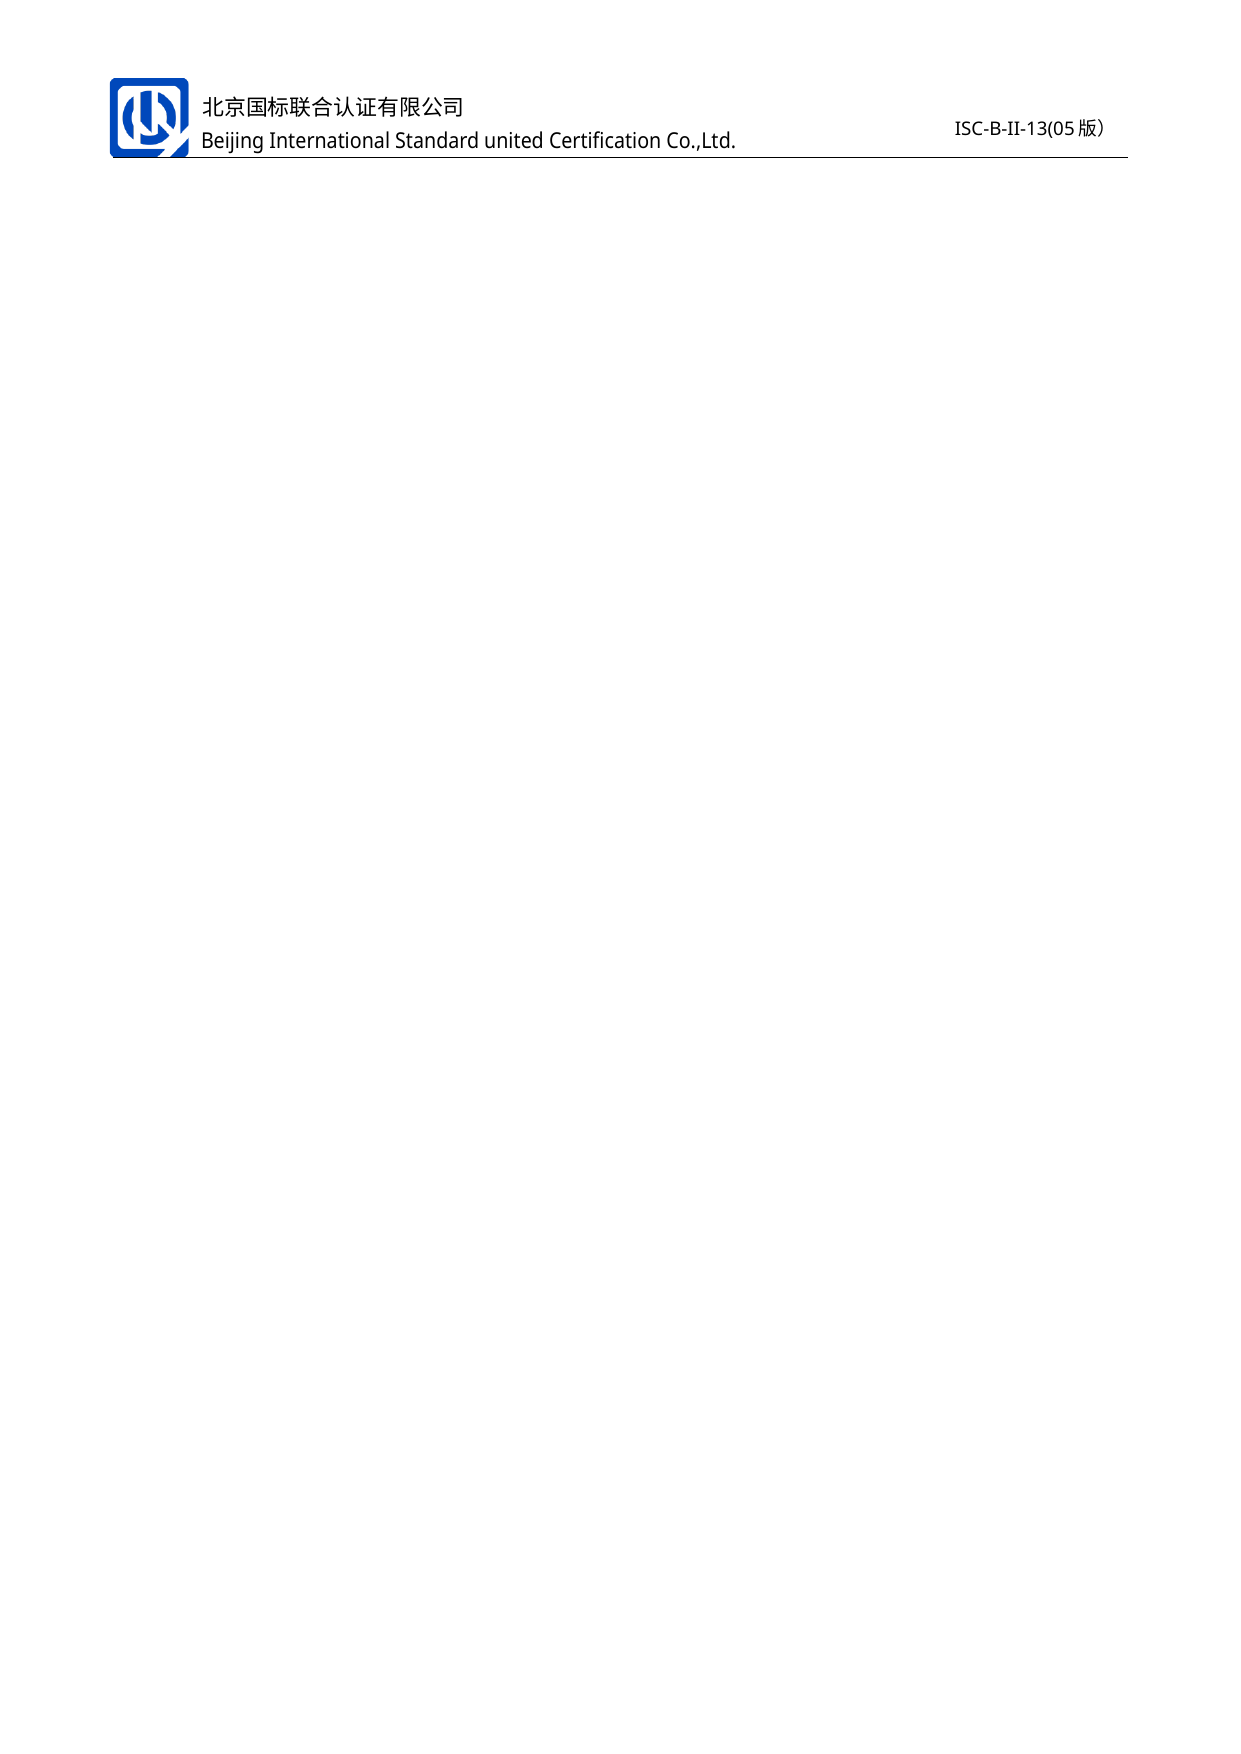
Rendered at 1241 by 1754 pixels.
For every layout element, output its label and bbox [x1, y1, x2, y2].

picture [109, 78, 189, 158]
